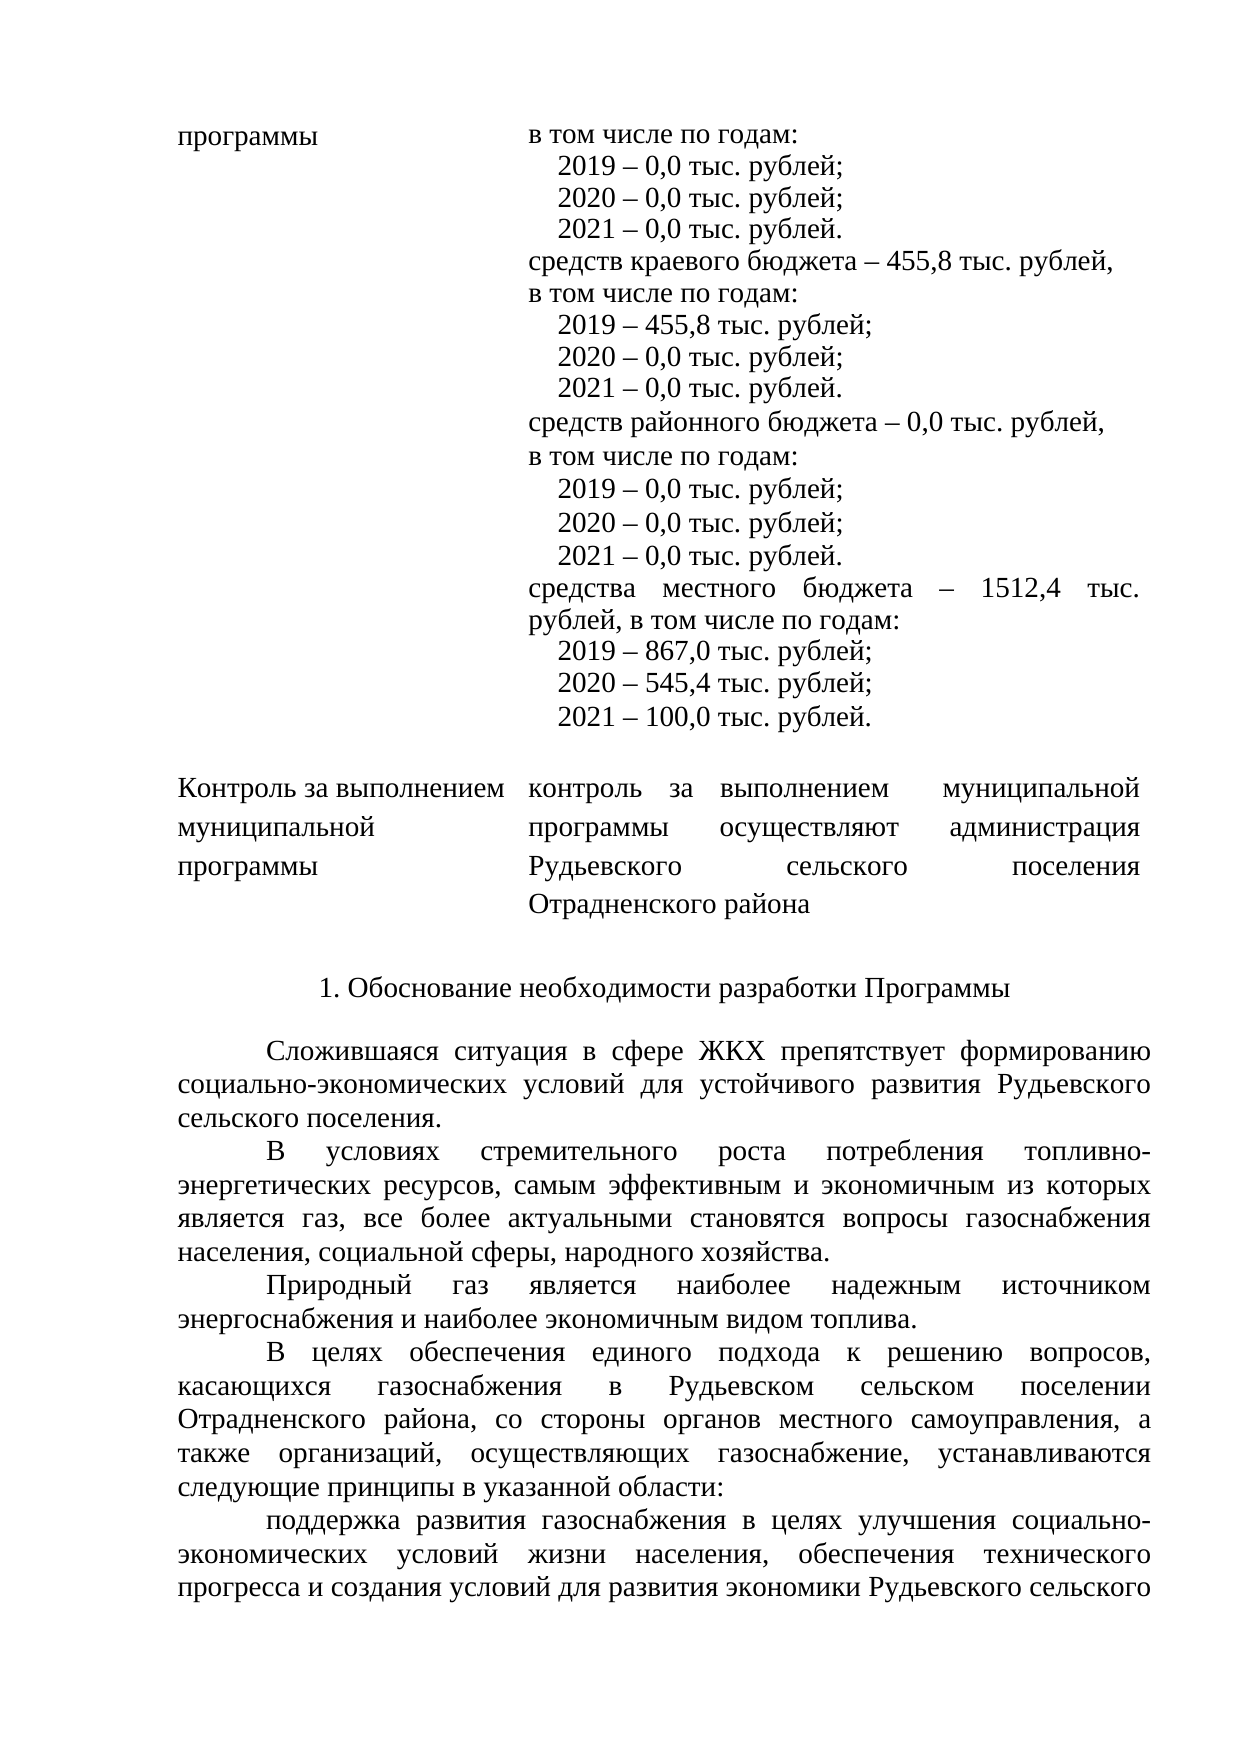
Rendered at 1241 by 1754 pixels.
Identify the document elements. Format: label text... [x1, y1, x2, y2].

text В целях обеспечения единого подхода к решению вопросов, касающихся газоснабжения в Рудьевском сельском поселении Отрадненского района, со стороны органов местного самоуправления, а также организаций, осуществляющих газоснабжение, устанавливаются следующие принципы в указанной области: [177, 1334, 1152, 1502]
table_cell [517, 118, 1152, 771]
text Природный газ является наиболее надежным источником энергоснабжения и наиболее экономичным видом топлива. [177, 1267, 1152, 1334]
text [177, 1502, 1152, 1603]
text В условиях стремительного роста потребления топливно-энергетических ресурсов, самым эффективным и экономичным из которых является газ, все более актуальными становятся вопросы газоснабжения населения, социальной сферы, народного хозяйства. [177, 1133, 1152, 1267]
text 1. Обоснование необходимости разработки Программы [177, 970, 1152, 1004]
text Сложившаяся ситуация в сфере ЖКХ препятствует формированию социально-экономических условий для устойчивого развития Рудьевского сельского поселения. [177, 1033, 1152, 1133]
table_cell контроль за выполнением муниципальной программы осуществляют администрация Рудьевского сельского поселения Отрадненского района [517, 771, 1152, 923]
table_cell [166, 118, 517, 771]
table_cell Контроль за выполнением муниципальной программы [166, 771, 517, 923]
